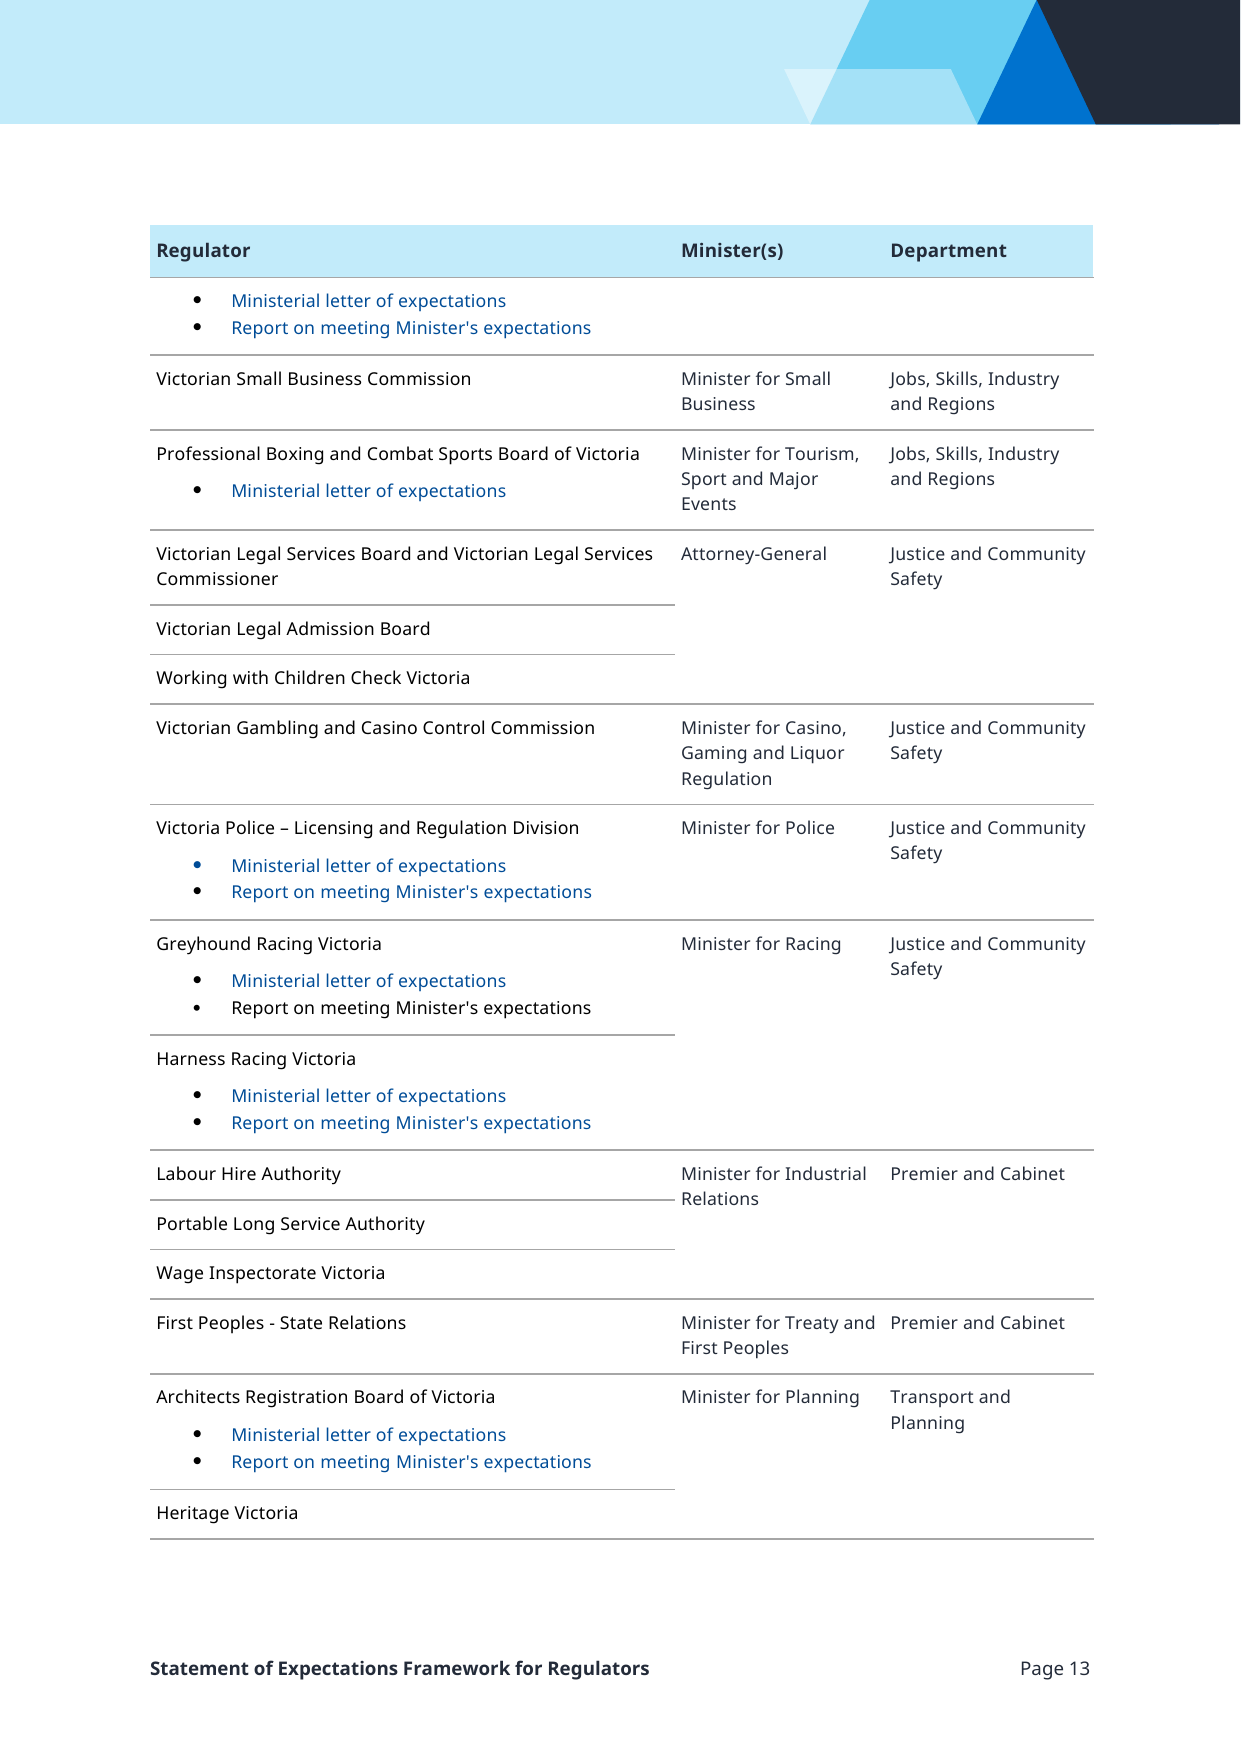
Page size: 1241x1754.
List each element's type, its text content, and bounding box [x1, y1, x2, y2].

table_cell Harness Racing Victoria Ministerial letter of expectations Report on meeting Minister's expectations [150, 1036, 675, 1149]
table_cell Minister for Industrial Relations [675, 1151, 884, 1298]
table_cell Victorian Small Business Commission [150, 356, 675, 429]
table_cell Architects Registration Board of Victoria Ministerial letter of expectations Report on meeting Minister's expectations [150, 1375, 675, 1488]
table_header Regulator [150, 225, 675, 277]
table_cell Transport and Planning [884, 1375, 1093, 1538]
table_cell Professional Boxing and Combat Sports Board of Victoria Ministerial letter of expectations [150, 431, 675, 529]
table_cell Portable Long Service Authority [150, 1201, 675, 1248]
table_cell Victorian Legal Admission Board [150, 606, 675, 654]
table_cell Minister for Tourism, Sport and Major Events [675, 431, 884, 529]
table_cell Attorney-General [675, 531, 884, 703]
table_cell Justice and Community Safety [884, 805, 1093, 919]
table_cell Victorian Legal Services Board and Victorian Legal Services Commissioner [150, 531, 675, 604]
table_cell Minister for Casino, Gaming and Liquor Regulation [675, 705, 884, 803]
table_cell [150, 278, 675, 354]
table_cell First Peoples - State Relations [150, 1300, 675, 1373]
table_cell Jobs, Skills, Industry and Regions [884, 356, 1093, 429]
table_cell Premier and Cabinet [884, 1300, 1093, 1373]
table_cell Minister for Planning [675, 1375, 884, 1538]
table_cell Wage Inspectorate Victoria [150, 1250, 675, 1298]
table_cell Justice and Community Safety [884, 705, 1093, 803]
table_cell Greyhound Racing Victoria Ministerial letter of expectations Report on meeting Minister's expectations [150, 921, 675, 1034]
table_cell Labour Hire Authority [150, 1151, 675, 1199]
table_cell Minister for Police [675, 805, 884, 919]
table_cell Minister for Treaty and First Peoples [675, 1300, 884, 1373]
table_cell Victoria Police – Licensing and Regulation Division Ministerial letter of expectations [150, 805, 675, 919]
table_cell Victorian Gambling and Casino Control Commission [150, 705, 675, 803]
table_cell Premier and Cabinet [884, 1151, 1093, 1298]
table_cell Jobs, Skills, Industry and Regions [884, 431, 1093, 529]
table_cell Working with Children Check Victoria [150, 655, 675, 703]
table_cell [150, 1490, 675, 1538]
table_header Minister(s) [675, 225, 884, 277]
table_cell Minister for Racing [675, 921, 884, 1149]
table_cell Justice and Community Safety [884, 921, 1093, 1149]
table_cell Justice and Community Safety [884, 531, 1093, 703]
table_cell Minister for Small Business [675, 356, 884, 429]
table_header Department [884, 225, 1093, 277]
